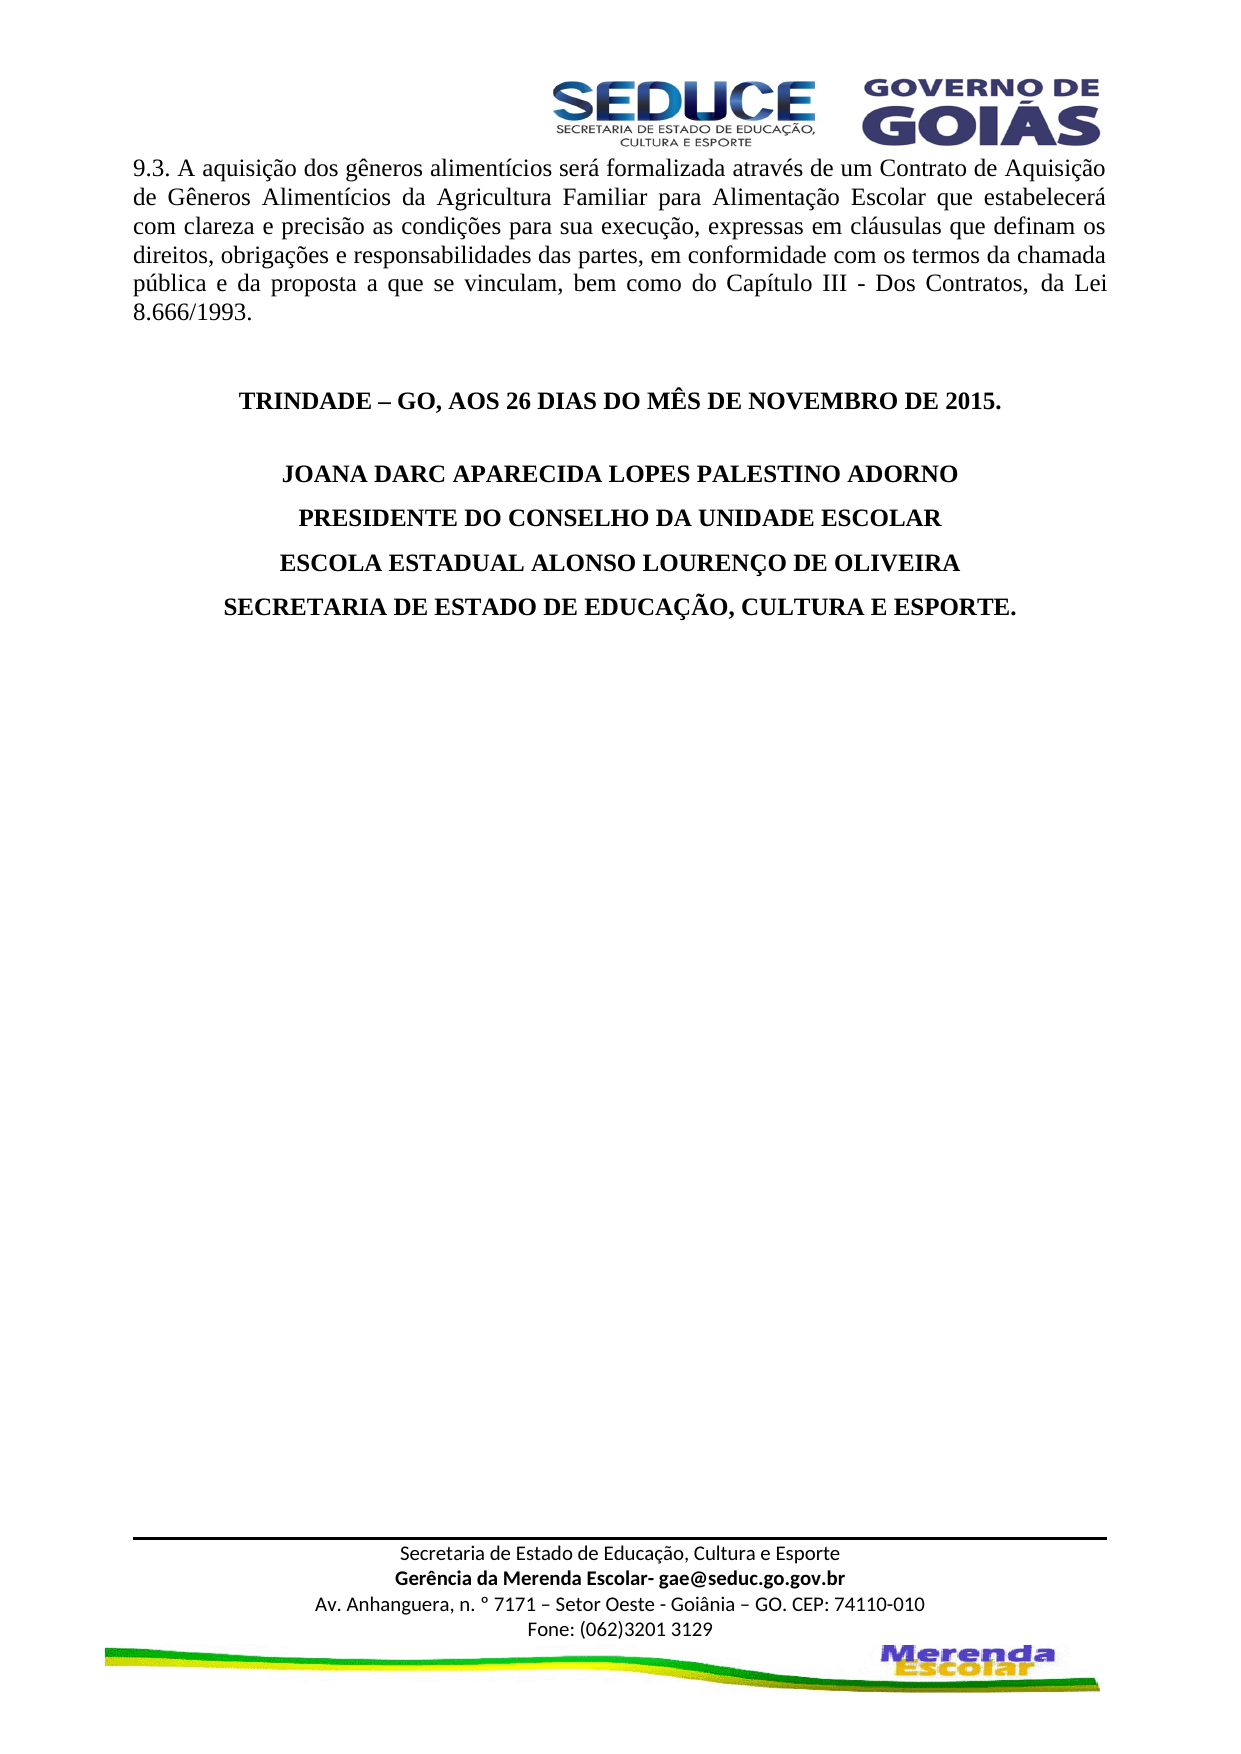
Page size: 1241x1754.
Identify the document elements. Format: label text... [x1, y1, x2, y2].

text ESCOLA ESTADUAL ALONSO LOURENÇO DE OLIVEIRA [133, 548, 1107, 577]
text JOANA DARC APARECIDA LOPES PALESTINO ADORNO [133, 430, 1107, 488]
text TRINDADE – GO, AOS 26 DIAS DO MÊS DE NOVEMBRO DE 2015. [133, 386, 1107, 415]
picture [552, 73, 1108, 154]
text SECRETARIA DE ESTADO DE EDUCAÇÃO, CULTURA E ESPORTE. [133, 592, 1107, 621]
text PRESIDENTE DO CONSELHO DA UNIDADE ESCOLAR [133, 503, 1107, 532]
text 9.3. A aquisição dos gêneros alimentícios será formalizada através de um Contrato de Aquisição de Gêneros Alimentícios da Agricultura Familiar para Alimentação Escolar que estabelecerá com clareza e precisão as condições para sua execução, expressas em cláusulas que definam os direitos, obrigações e responsabilidades das partes, em conformidade com os termos da chamada pública e da proposta a que se vinculam, bem como do Capítulo III - Dos Contratos, da Lei 8.666/1993. [133, 153, 1107, 326]
